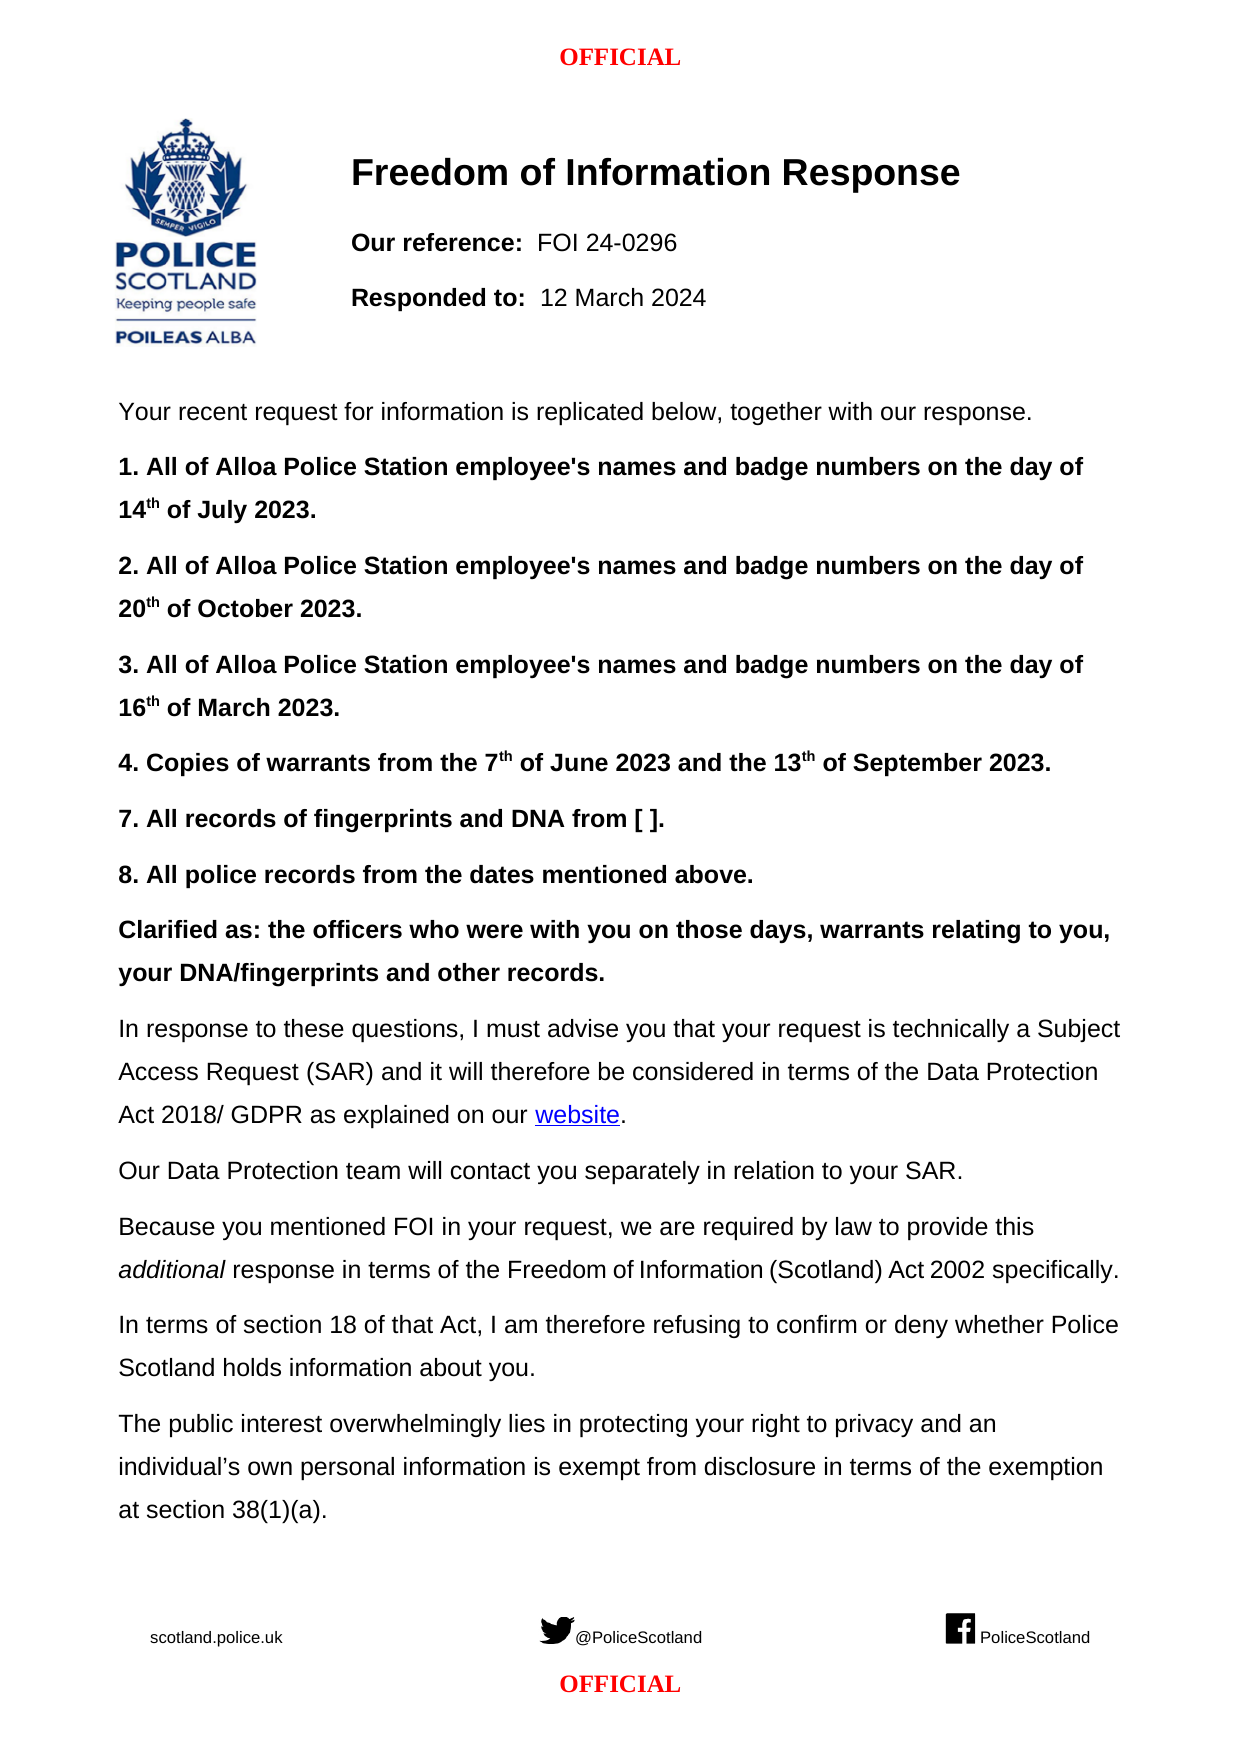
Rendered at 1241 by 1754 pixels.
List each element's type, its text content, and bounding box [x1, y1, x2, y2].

subtitle 3. All of Alloa Police Station employee's names and badge numbers on the day of 16th of March 2023. [118, 649, 1122, 721]
text In response to these questions, I must advise you that your request is technically a Subject Access Request (SAR) and it will therefore be considered in terms of the Data Protection Act 2018/ GDPR as explained on our website. [118, 1014, 1122, 1129]
text Because you mentioned FOI in your request, we are required by law to provide this additional response in terms of the Freedom of Information (Scotland) Act 2002 specifically. [118, 1211, 1122, 1283]
picture [945, 1613, 976, 1644]
table_header [103, 118, 339, 384]
picture [538, 1617, 575, 1644]
subtitle 2. All of Alloa Police Station employee's names and badge numbers on the day of 20th of October 2023. [118, 551, 1122, 623]
text Our Data Protection team will contact you separately in relation to your SAR. [118, 1156, 1122, 1184]
text In terms of section 18 of that Act, I am therefore refusing to confirm or deny whether Police Scotland holds information about you. [118, 1310, 1122, 1382]
subtitle Clarified as: the officers who were with you on those days, warrants relating to you, your DNA/fingerprints and other records. [118, 915, 1122, 987]
table_header Freedom of Information Response Our reference: FOI 24-0296 Responded to: 12 March 2024 [340, 118, 1121, 384]
text The public interest overwhelmingly lies in protecting your right to privacy and an individual’s own personal information is exempt from disclosure in terms of the exemption at section 38(1)(a). [118, 1409, 1122, 1524]
subtitle 7. All records of fingerprints and DNA from [ ]. [118, 804, 1122, 833]
subtitle 8. All police records from the dates mentioned above. [118, 859, 1122, 888]
subtitle 4. Copies of warrants from the 7th of June 2023 and the 13th of September 2023. [118, 748, 1122, 777]
picture [114, 118, 257, 347]
text Your recent request for information is replicated below, together with our response. [118, 396, 1122, 425]
subtitle 1. All of Alloa Police Station employee's names and badge numbers on the day of 14th of July 2023. [118, 452, 1122, 524]
